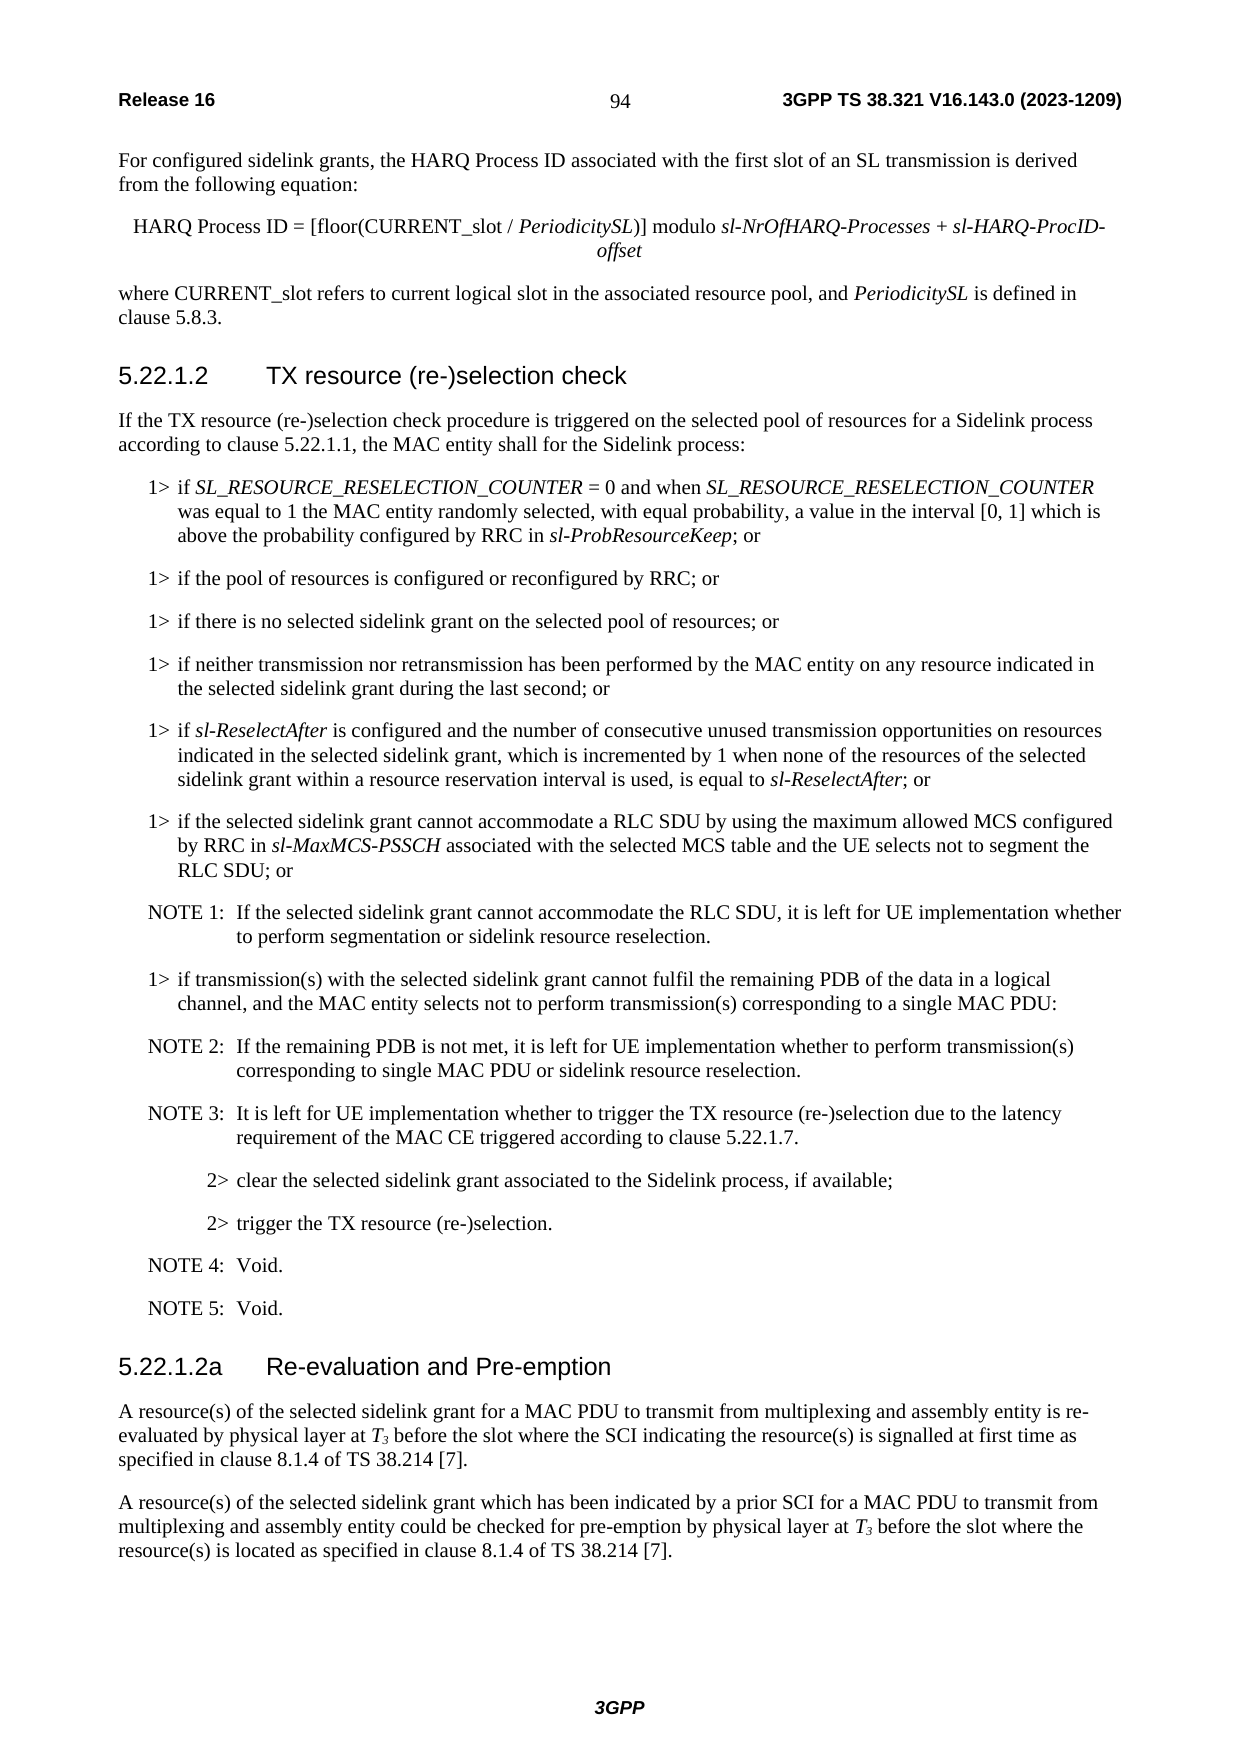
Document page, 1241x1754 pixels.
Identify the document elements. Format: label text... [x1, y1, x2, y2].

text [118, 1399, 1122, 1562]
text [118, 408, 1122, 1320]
text HARQ Process ID = [floor(CURRENT_slot / PeriodicitySL)] modulo sl-NrOfHARQ-Processes + sl-HARQ-ProcID-offset [118, 214, 1122, 262]
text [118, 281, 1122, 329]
text For configured sidelink grants, the HARQ Process ID associated with the first slot of an SL transmission is derived from the following equation: [118, 147, 1122, 196]
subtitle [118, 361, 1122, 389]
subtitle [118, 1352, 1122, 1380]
